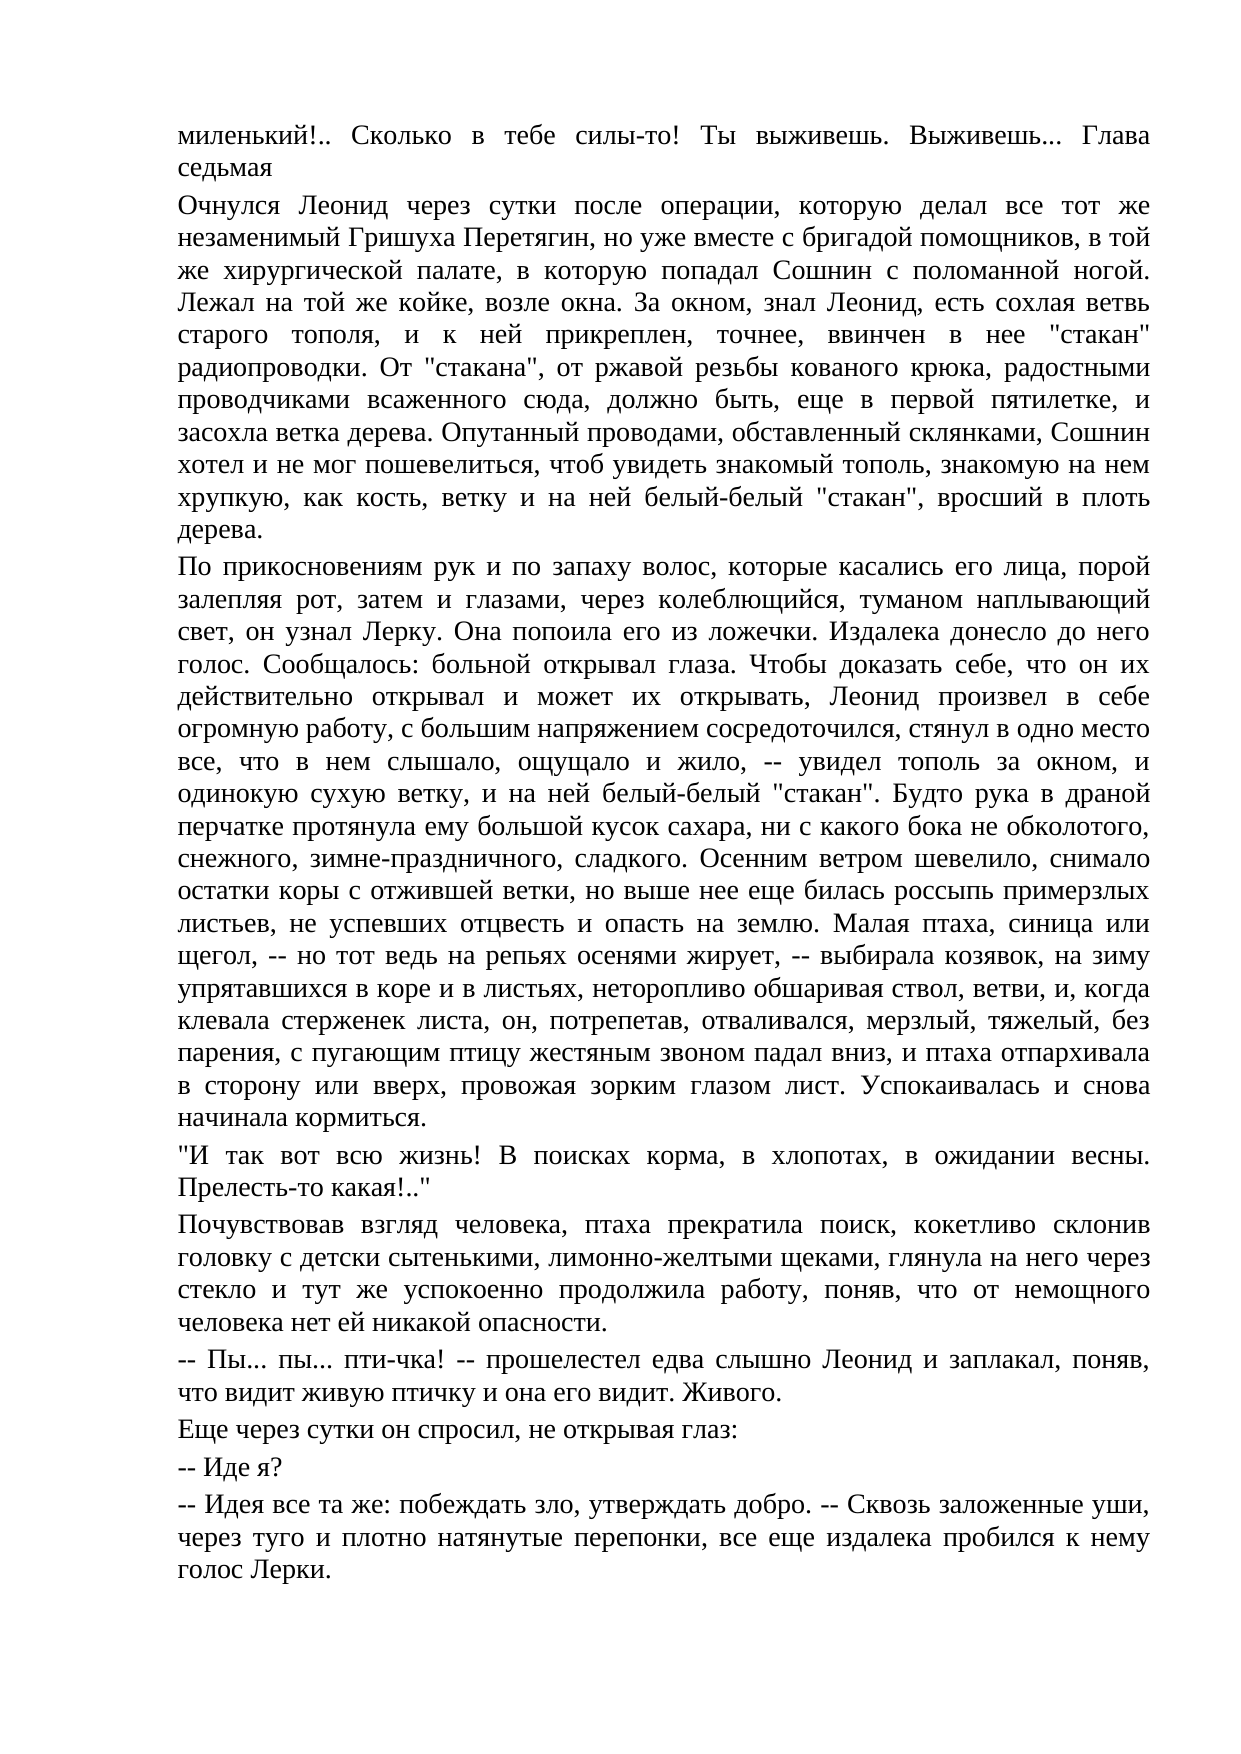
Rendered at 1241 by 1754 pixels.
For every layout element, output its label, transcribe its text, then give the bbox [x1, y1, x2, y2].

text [177, 118, 1152, 183]
text По прикосновениям рук и по запаху волос, которые касались его лица, порой залепляя рот, затем и глазами, через колеблющийся, туманом наплывающий свет, он узнал Лерку. Она попоила его из ложечки. Издалека донесло до него голос. Сообщалось: больной открывал глаза. Чтобы доказать себе, что он их действительно открывал и может их открывать, Леонид произвел в себе огромную работу, с большим напряжением сосредоточился, стянул в одно место все, что в нем слышало, ощущало и жило, -- увидел тополь за окном, и одинокую сухую ветку, и на ней белый-белый "стакан". Будто рука в драной перчатке протянула ему большой кусок сахара, ни с какого бока не обколотого, снежного, зимне-праздничного, сладкого. Осенним ветром шевелило, снимало остатки коры с отжившей ветки, но выше нее еще билась россыпь примерзлых листьев, не успевших отцвесть и опасть на землю. Малая птаха, синица или щегол, -- но тот ведь на репьях осенями жирует, -- выбирала козявок, на зиму упрятавшихся в коре и в листьях, неторопливо обшаривая ствол, ветви, и, когда клевала стерженек листа, он, потрепетав, отваливался, мерзлый, тяжелый, без парения, с пугающим птицу жестяным звоном падал вниз, и птаха отпархивала в сторону или вверх, провожая зорким глазом лист. Успокаивалась и снова начинала кормиться. [177, 549, 1152, 1133]
text "И так вот всю жизнь! В поисках корма, в хлопотах, в ожидании весны. Прелесть-то какая!.." [177, 1138, 1152, 1202]
text -- Иде я? [177, 1450, 1152, 1482]
text -- Идея все та же: побеждать зло, утверждать добро. -- Сквозь заложенные уши, через туго и плотно натянутые перепонки, все еще издалека пробился к нему голос Лерки. [177, 1487, 1152, 1584]
text Почувствовав взгляд человека, птаха прекратила поиск, кокетливо склонив головку с детски сытенькими, лимонно-желтыми щеками, глянула на него через стекло и тут же успокоенно продолжила работу, поняв, что от немощного человека нет ей никакой опасности. [177, 1208, 1152, 1337]
text Еще через сутки он спросил, не открывая глаз: [177, 1412, 1152, 1444]
text Очнулся Леонид через сутки после операции, которую делал все тот же незаменимый Гришуха Перетягин, но уже вместе с бригадой помощников, в той же хирургической палате, в которую попадал Сошнин с поломанной ногой. Лежал на той же койке, возле окна. За окном, знал Леонид, есть сохлая ветвь старого тополя, и к ней прикреплен, точнее, ввинчен в нее "стакан" радиопроводки. От "стакана", от ржавой резьбы кованого крюка, радостными проводчиками всаженного сюда, должно быть, еще в первой пятилетке, и засохла ветка дерева. Опутанный проводами, обставленный склянками, Сошнин хотел и не мог пошевелиться, чтоб увидеть знакомый тополь, знакомую на нем хрупкую, как кость, ветку и на ней белый-белый "стакан", вросший в плоть дерева. [177, 188, 1152, 544]
text -- Пы... пы... пти-чка! -- прошелестел едва слышно Леонид и заплакал, поняв, что видит живую птичку и она его видит. Живого. [177, 1342, 1152, 1407]
